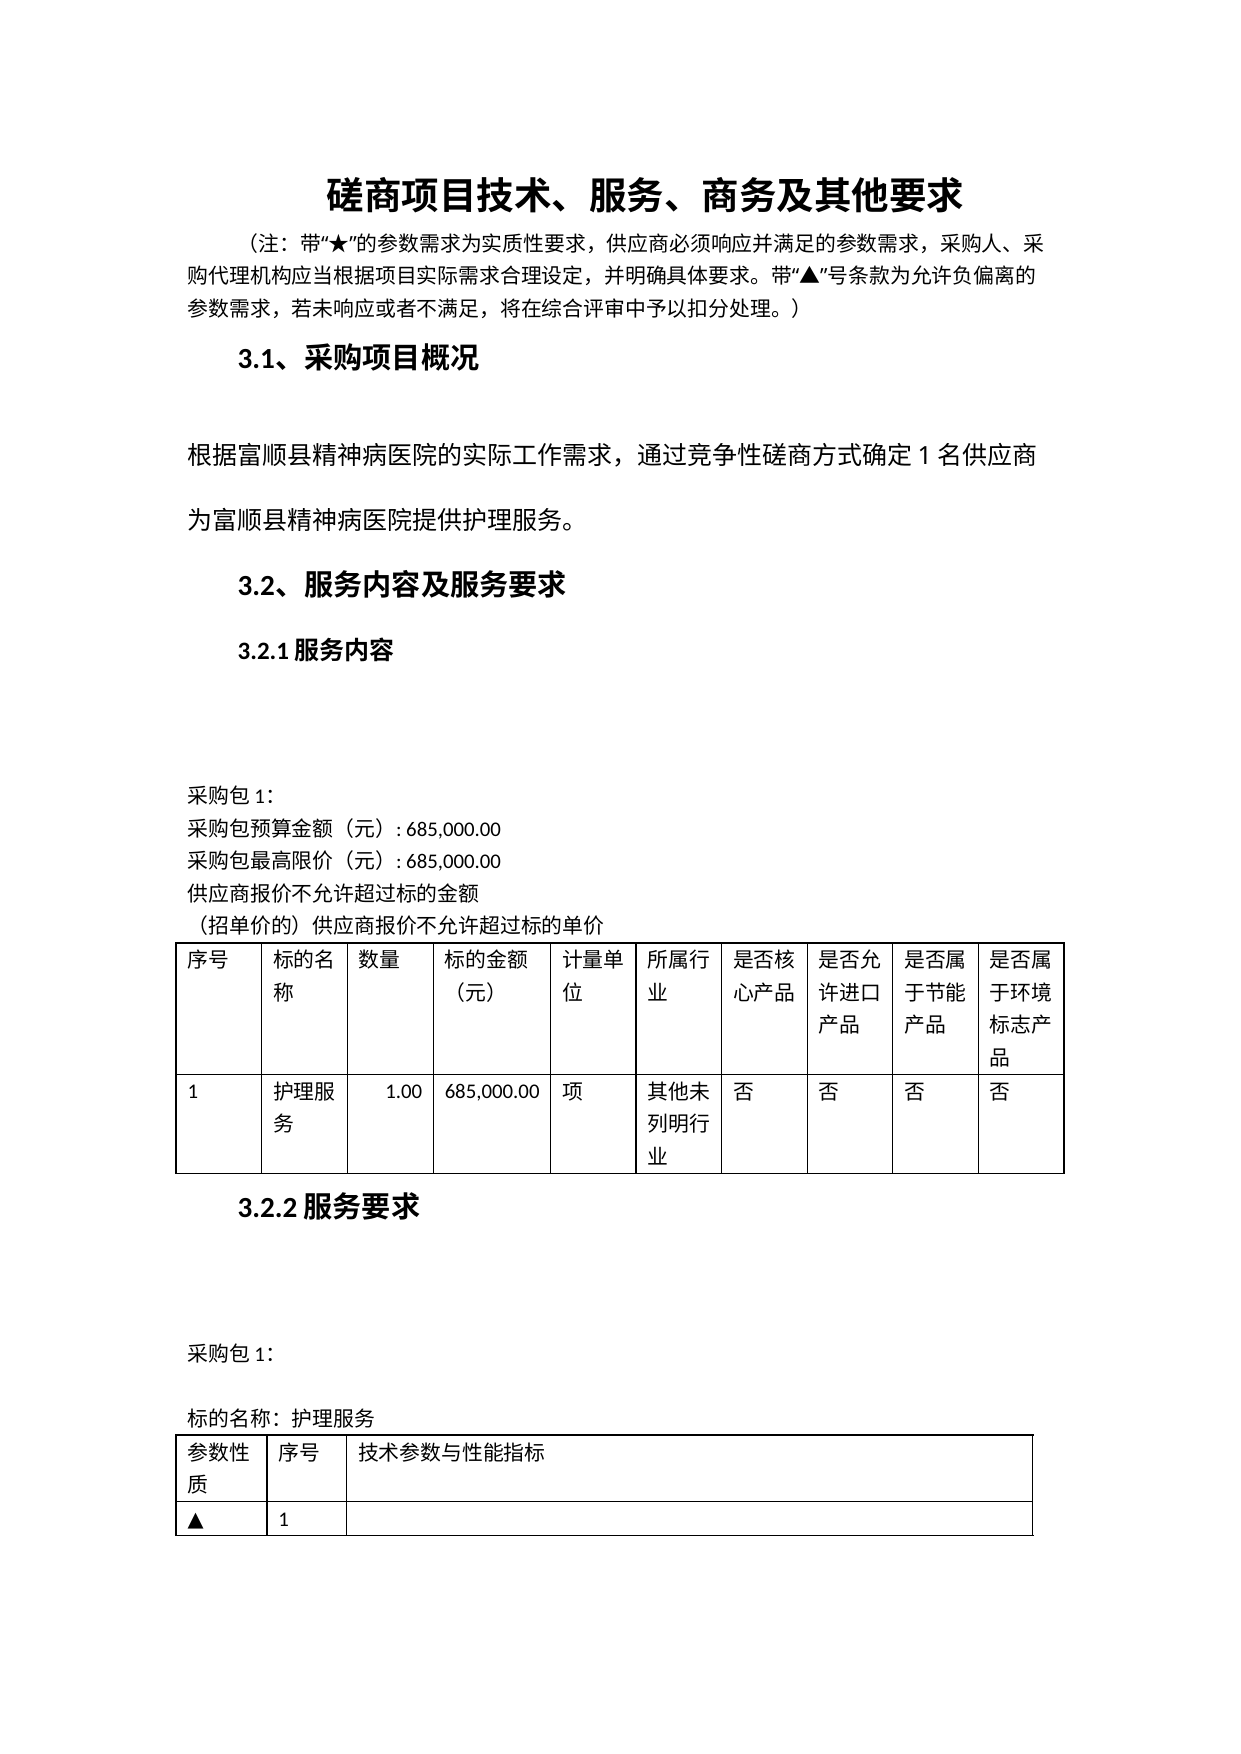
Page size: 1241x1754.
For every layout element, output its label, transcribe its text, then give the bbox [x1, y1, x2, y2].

table_header 是否允许进口产品 [808, 944, 892, 1073]
table_header 是否属于节能产品 [893, 944, 978, 1073]
table_header 序号 [177, 944, 261, 1073]
text 标的名称：护理服务 [187, 1402, 1053, 1434]
table_cell ▲ [177, 1502, 266, 1535]
table_header 标的名称 [262, 944, 347, 1073]
table_cell 否 [893, 1075, 978, 1173]
table_header 序号 [268, 1436, 346, 1501]
table_header 技术参数与性能指标 [347, 1436, 1032, 1501]
table_header 是否属于环境标志产品 [979, 944, 1063, 1073]
table_cell 否 [808, 1075, 892, 1173]
table_header 计量单位 [551, 944, 635, 1073]
table_cell 否 [722, 1075, 807, 1173]
table_header 是否核心产品 [722, 944, 807, 1073]
table_header 标的金额 （元） [434, 944, 550, 1073]
table_header 数量 [348, 944, 433, 1073]
text （注：带“★”的参数需求为实质性要求，供应商必须响应并满足的参数需求，采购人、采购代理机构应当根据项目实际需求合理设定，并明确具体要求。带“▲”号条款为允许负偏离的参数需求，若未响应或者不满足，将在综合评审中予以扣分处理。） [187, 227, 1053, 324]
text 采购包最高限价（元）: 685,000.00 [187, 844, 1053, 877]
text 采购包1： [187, 779, 1053, 812]
table_cell 其他未列明行业 [637, 1075, 721, 1173]
text 3.1、采购项目概况 [187, 324, 1053, 389]
table_cell 否 [979, 1075, 1063, 1173]
text 供应商报价不允许超过标的金额 [187, 877, 1053, 909]
text 3.2.1服务内容 [187, 617, 1053, 682]
text 磋商项目技术、服务、商务及其他要求 [187, 162, 1053, 227]
table_cell 1 [177, 1075, 261, 1173]
text 根据富顺县精神病医院的实际工作需求，通过竞争性磋商方式确定1名供应商为富顺县精神病医院提供护理服务。 [187, 422, 1053, 552]
table_cell 685,000.00 [434, 1075, 550, 1173]
table_cell 护理服务 [262, 1075, 347, 1173]
text 3.2.2服务要求 [187, 1174, 1053, 1239]
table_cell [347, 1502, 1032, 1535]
text （招单价的）供应商报价不允许超过标的单价 [187, 909, 1053, 942]
text 采购包预算金额（元）: 685,000.00 [187, 812, 1053, 844]
table_cell 1.00 [348, 1075, 433, 1173]
table_cell 1 [268, 1502, 346, 1535]
text 采购包1： [187, 1337, 1053, 1369]
table_header 所属行业 [637, 944, 721, 1073]
text 3.2、服务内容及服务要求 [187, 552, 1053, 617]
table_cell 项 [551, 1075, 635, 1173]
table_header 参数性质 [177, 1436, 266, 1501]
